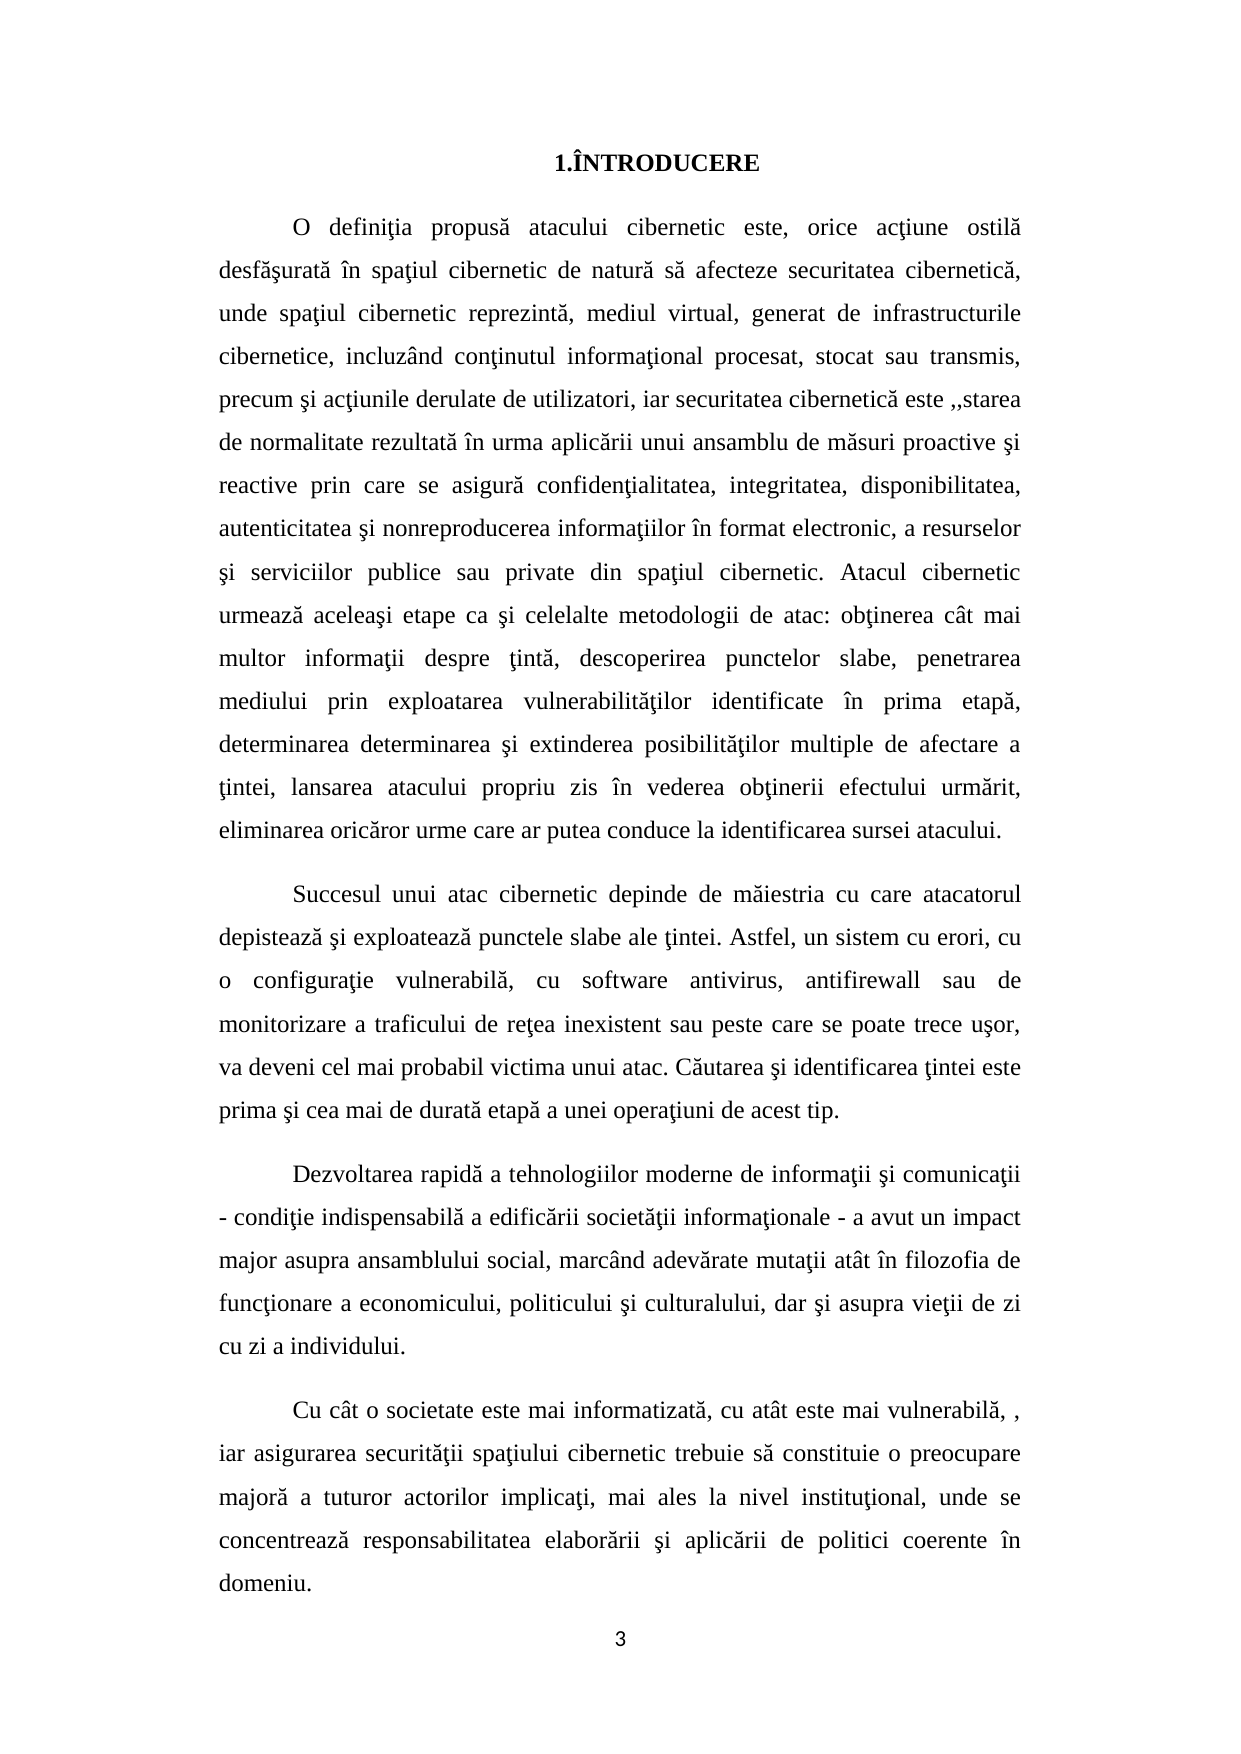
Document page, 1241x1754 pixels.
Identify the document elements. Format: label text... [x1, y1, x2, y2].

text Dezvoltarea rapidă a tehnologiilor moderne de informaţii şi comunicaţii - condiţie indispensabilă a edificării societăţii informaţionale - a avut un impact major asupra ansamblului social, marcând adevărate mutaţii atât în filozofia de funcţionare a economicului, politicului şi culturalului, dar şi asupra vieţii de zi cu zi a individului. [218, 1159, 1022, 1360]
text Cu cât o societate este mai informatizată, cu atât este mai vulnerabilă, , iar asigurarea securităţii spaţiului cibernetic trebuie să constituie o preocupare majoră a tuturor actorilor implicaţi, mai ales la nivel instituţional, unde se concentrează responsabilitatea elaborării şi aplicării de politici coerente în domeniu. [218, 1395, 1022, 1597]
text Succesul unui atac cibernetic depinde de măiestria cu care atacatorul depistează şi exploatează punctele slabe ale ţintei. Astfel, un sistem cu erori, cu o configuraţie vulnerabilă, cu software antivirus, antifirewall sau de monitorizare a traficului de reţea inexistent sau peste care se poate trece uşor, va deveni cel mai probabil victima unui atac. Căutarea şi identificarea ţintei este prima şi cea mai de durată etapă a unei operaţiuni de acest tip. [218, 879, 1022, 1124]
text 1.ÎNTRODUCERE [218, 148, 1022, 176]
text O definiţia propusă atacului cibernetic este, orice acţiune ostilă desfăşurată în spaţiul cibernetic de natură să afecteze securitatea cibernetică, unde spaţiul cibernetic reprezintă, mediul virtual, generat de infrastructurile cibernetice, incluzând conţinutul informaţional procesat, stocat sau transmis, precum şi acţiunile derulate de utilizatori, iar securitatea cibernetică este ,,starea de normalitate rezultată în urma aplicării unui ansamblu de măsuri proactive şi reactive prin care se asigură confidenţialitatea, integritatea, disponibilitatea, autenticitatea şi nonreproducerea informaţiilor în format electronic, a resurselor şi serviciilor publice sau private din spaţiul cibernetic. Atacul cibernetic urmează aceleaşi etape ca şi celelalte metodologii de atac: obţinerea cât mai multor informaţii despre ţintă, descoperirea punctelor slabe, penetrarea mediului prin exploatarea vulnerabilităţilor identificate în prima etapă, determinarea determinarea şi extinderea posibilităţilor multiple de afectare a ţintei, lansarea atacului propriu zis în vederea obţinerii efectului urmărit, eliminarea oricăror urme care ar putea conduce la identificarea sursei atacului. [218, 212, 1022, 844]
